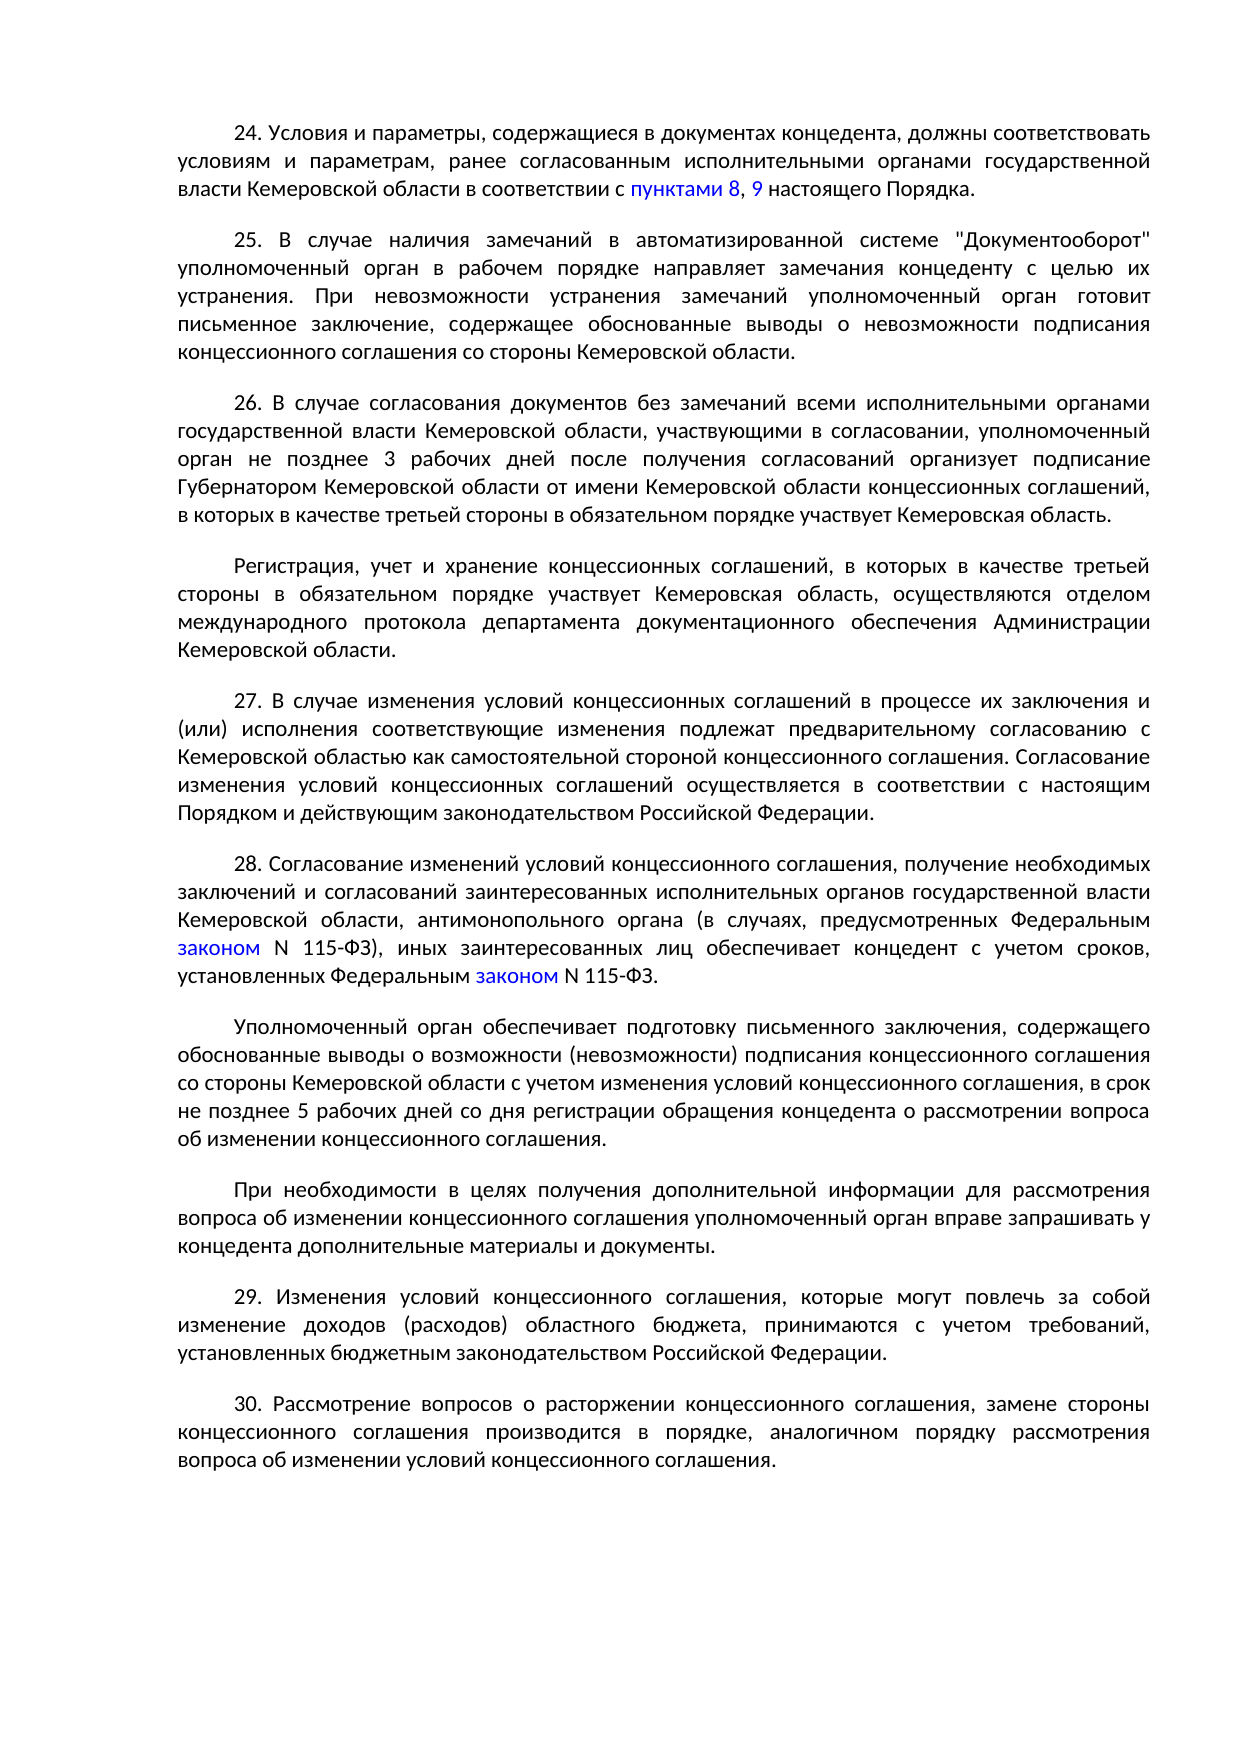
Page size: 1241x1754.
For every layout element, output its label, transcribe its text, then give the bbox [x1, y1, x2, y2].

text 24. Условия и параметры, содержащиеся в документах концедента, должны соответствовать условиям и параметрам, ранее согласованным исполнительными органами государственной власти Кемеровской области в соответствии с пунктами 8, 9 настоящего Порядка. [177, 118, 1152, 202]
text 28. Согласование изменений условий концессионного соглашения, получение необходимых заключений и согласований заинтересованных исполнительных органов государственной власти Кемеровской области, антимонопольного органа (в случаях, предусмотренных Федеральным законом N 115-ФЗ), иных заинтересованных лиц обеспечивает концедент с учетом сроков, установленных Федеральным законом N 115-ФЗ. [177, 849, 1152, 989]
text Уполномоченный орган обеспечивает подготовку письменного заключения, содержащего обоснованные выводы о возможности (невозможности) подписания концессионного соглашения со стороны Кемеровской области с учетом изменения условий концессионного соглашения, в срок не позднее 5 рабочих дней со дня регистрации обращения концедента о рассмотрении вопроса об изменении концессионного соглашения. [177, 1012, 1152, 1152]
text 30. Рассмотрение вопросов о расторжении концессионного соглашения, замене стороны концессионного соглашения производится в порядке, аналогичном порядку рассмотрения вопроса об изменении условий концессионного соглашения. [177, 1389, 1152, 1473]
text Регистрация, учет и хранение концессионных соглашений, в которых в качестве третьей стороны в обязательном порядке участвует Кемеровская область, осуществляются отделом международного протокола департамента документационного обеспечения Администрации Кемеровской области. [177, 551, 1152, 663]
text 25. В случае наличия замечаний в автоматизированной системе "Документооборот" уполномоченный орган в рабочем порядке направляет замечания концеденту с целью их устранения. При невозможности устранения замечаний уполномоченный орган готовит письменное заключение, содержащее обоснованные выводы о невозможности подписания концессионного соглашения со стороны Кемеровской области. [177, 225, 1152, 365]
text 26. В случае согласования документов без замечаний всеми исполнительными органами государственной власти Кемеровской области, участвующими в согласовании, уполномоченный орган не позднее 3 рабочих дней после получения согласований организует подписание Губернатором Кемеровской области от имени Кемеровской области концессионных соглашений, в которых в качестве третьей стороны в обязательном порядке участвует Кемеровская область. [177, 388, 1152, 528]
text При необходимости в целях получения дополнительной информации для рассмотрения вопроса об изменении концессионного соглашения уполномоченный орган вправе запрашивать у концедента дополнительные материалы и документы. [177, 1175, 1152, 1259]
text 27. В случае изменения условий концессионных соглашений в процессе их заключения и (или) исполнения соответствующие изменения подлежат предварительному согласованию с Кемеровской областью как самостоятельной стороной концессионного соглашения. Согласование изменения условий концессионных соглашений осуществляется в соответствии с настоящим Порядком и действующим законодательством Российской Федерации. [177, 686, 1152, 826]
text 29. Изменения условий концессионного соглашения, которые могут повлечь за собой изменение доходов (расходов) областного бюджета, принимаются с учетом требований, установленных бюджетным законодательством Российской Федерации. [177, 1282, 1152, 1366]
